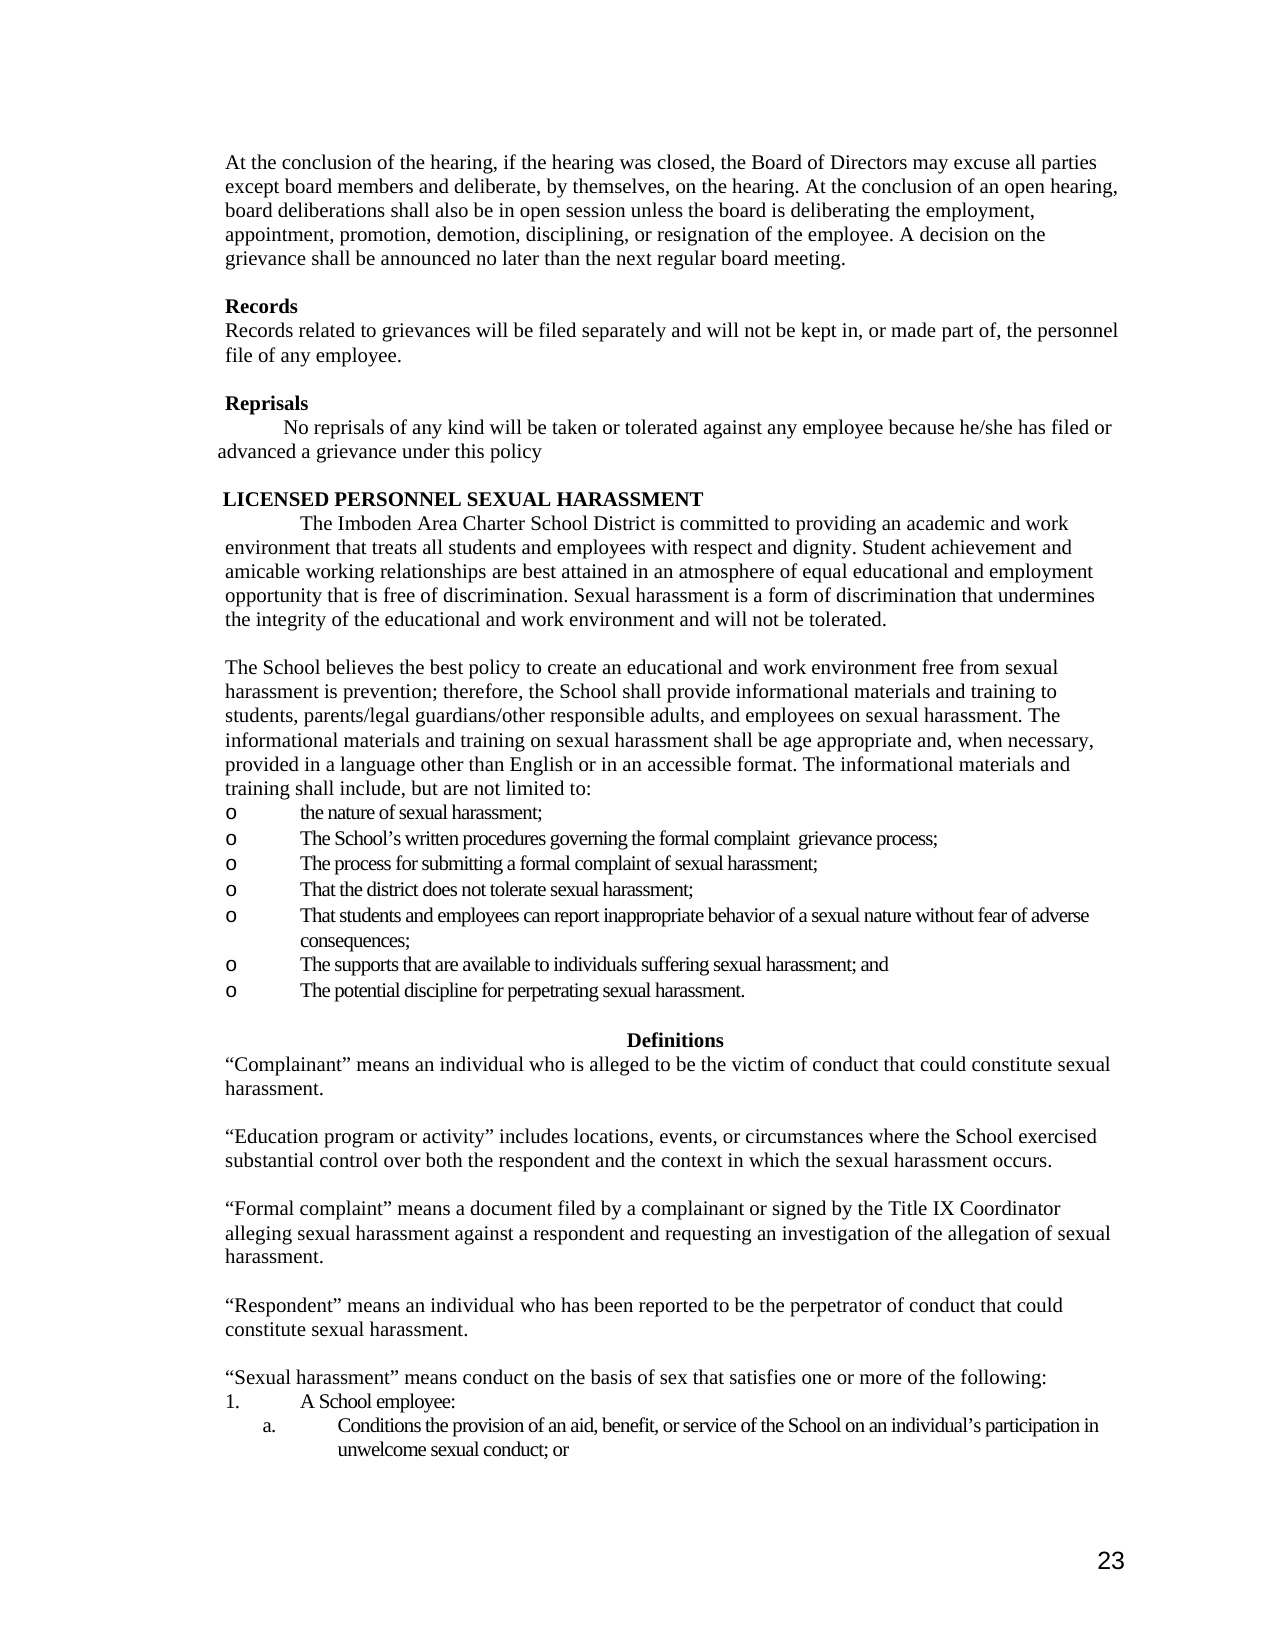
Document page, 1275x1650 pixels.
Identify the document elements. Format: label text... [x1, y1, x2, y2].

list That students and employees can report inappropriate behavior of a sexual nature without fear of adverse consequences; [225, 903, 1125, 952]
list Conditions the provision of an aid, benefit, or service of the School on an individual’s participation in unwelcome sexual conduct; or [262, 1413, 1125, 1461]
text Reprisals [225, 391, 1125, 415]
text “Respondent” means an individual who has been reported to be the perpetrator of conduct that could constitute sexual harassment. [225, 1293, 1125, 1341]
text Definitions [225, 1028, 1125, 1052]
list the nature of sexual harassment; [225, 800, 1125, 825]
text The Imboden Area Charter School District is committed to providing an academic and work environment that treats all students and employees with respect and dignity. Student achievement and amicable working relationships are best attained in an atmosphere of equal educational and employment opportunity that is free of discrimination. Sexual harassment is a form of discrimination that undermines the integrity of the educational and work environment and will not be tolerated. [225, 511, 1125, 631]
text “Education program or activity” includes locations, events, or circumstances where the School exercised substantial control over both the respondent and the context in which the sexual harassment occurs. [225, 1124, 1125, 1172]
text “Formal complaint” means a document filed by a complainant or signed by the Title IX Coordinator alleging sexual harassment against a respondent and requesting an investigation of the allegation of sexual harassment. [225, 1196, 1125, 1268]
text Records [225, 294, 1125, 318]
text Records related to grievances will be filed separately and will not be kept in, or made part of, the personnel file of any employee. [225, 318, 1125, 367]
list The supports that are available to individuals suffering sexual harassment; and [225, 952, 1125, 978]
list That the district does not tolerate sexual harassment; [225, 877, 1125, 903]
list The process for submitting a formal complaint of sexual harassment; [225, 851, 1125, 877]
text The School believes the best policy to create an educational and work environment free from sexual harassment is prevention; therefore, the School shall provide informational materials and training to students, parents/legal guardians/other responsible adults, and employees on sexual harassment. The informational materials and training on sexual harassment shall be age appropriate and, when necessary, provided in a language other than English or in an accessible format. The informational materials and training shall include, but are not limited to: [225, 655, 1125, 800]
text No reprisals of any kind will be taken or tolerated against any employee because he/she has filed or advanced a grievance under this policy [217, 415, 1125, 463]
text “Complainant” means an individual who is alleged to be the victim of conduct that could constitute sexual harassment. [225, 1052, 1125, 1100]
text LICENSED PERSONNEL SEXUAL HARASSMENT [217, 487, 1125, 511]
list The potential discipline for perpetrating sexual harassment. [225, 978, 1125, 1004]
text “Sexual harassment” means conduct on the basis of sex that satisfies one or more of the following: [225, 1365, 1125, 1389]
list The School’s written procedures governing the formal complaint grievance process; [225, 825, 1125, 851]
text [225, 150, 1125, 270]
list A School employee: [225, 1389, 1125, 1413]
